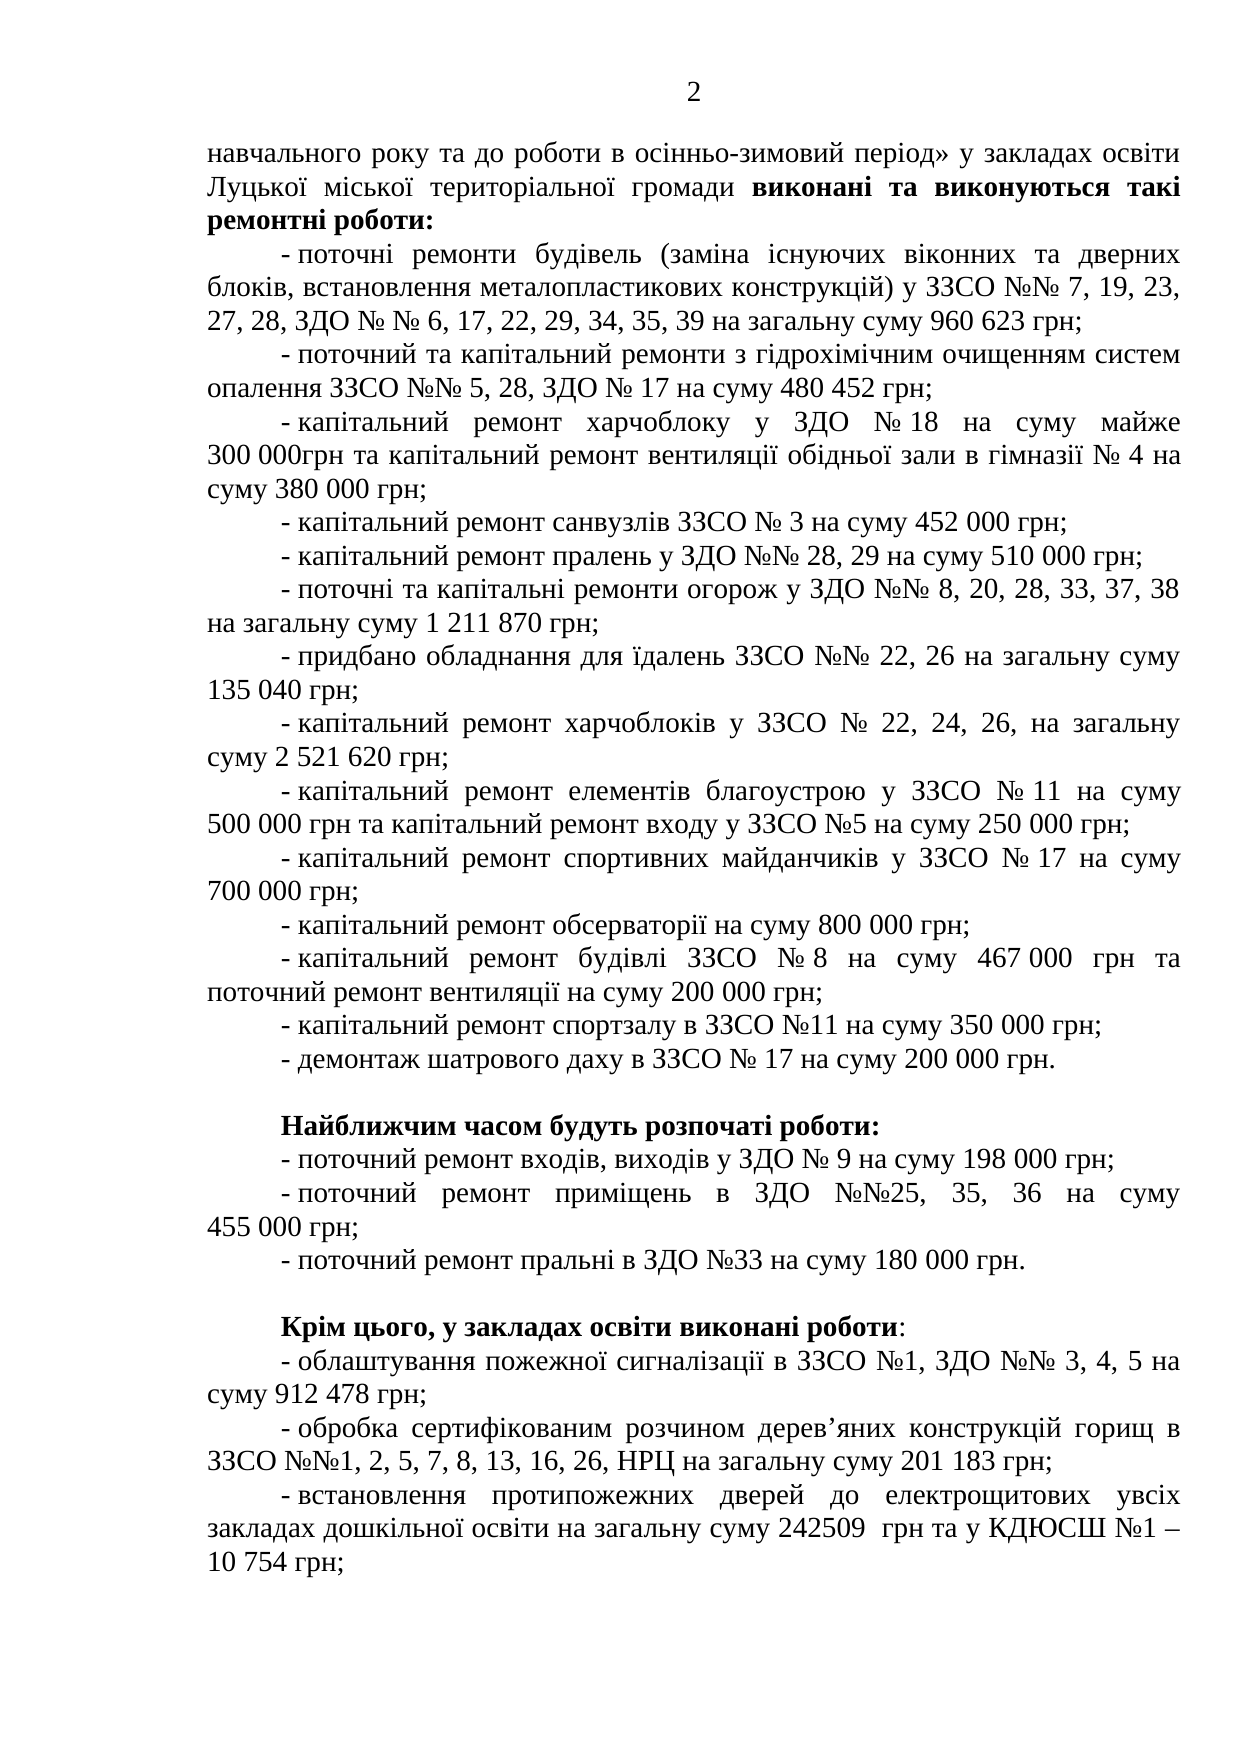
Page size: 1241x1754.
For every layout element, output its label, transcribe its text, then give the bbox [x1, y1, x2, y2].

text - поточний та капітальний ремонти з гідрохімічним очищенням систем опалення ЗЗСО №№ 5, 28, ЗДО № 17 на суму 480 452 грн; [207, 337, 1181, 404]
text Найближчим часом будуть розпочаті роботи: [207, 1108, 1181, 1142]
text - поточний ремонт пральні в ЗДО №33 на суму 180 000 грн. [207, 1242, 1181, 1276]
text - капітальний ремонт спортивних майданчиків у ЗЗСО № 17 на суму 700 000 грн; [207, 840, 1181, 907]
text - капітальний ремонт обсерваторії на суму 800 000 грн; [207, 907, 1181, 940]
text - капітальний ремонт елементів благоустрою у ЗЗСО № 11 на суму 500 000 грн та капітальний ремонт входу у ЗЗСО №5 на суму 250 000 грн; [207, 773, 1181, 840]
text - капітальний ремонт санвузлів ЗЗСО № 3 на суму 452 000 грн; [207, 504, 1181, 538]
text Крім цього, у закладах освіти виконані роботи: [207, 1309, 1181, 1343]
text - капітальний ремонт харчоблоків у ЗЗСО № 22, 24, 26, на загальну суму 2 521 620 грн; [207, 706, 1181, 773]
text - поточний ремонт входів, виходів у ЗДО № 9 на суму 198 000 грн; [207, 1142, 1181, 1175]
text - поточний ремонт приміщень в ЗДО №№25, 35, 36 на суму 455 000 грн; [207, 1175, 1181, 1242]
text - поточні та капітальні ремонти огорож у ЗДО №№ 8, 20, 28, 33, 37, 38 на загальну суму 1 211 870 грн; [207, 571, 1181, 638]
text - обробка сертифікованим розчином дерев’яних конструкцій горищ в ЗЗСО №№1, 2, 5, 7, 8, 13, 16, 26, НРЦ на загальну суму 201 183 грн; [207, 1410, 1181, 1477]
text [207, 135, 1181, 236]
text - капітальний ремонт пралень у ЗДО №№ 28, 29 на суму 510 000 грн; [207, 538, 1181, 571]
text - облаштування пожежної сигналізації в ЗЗСО №1, ЗДО №№ 3, 4, 5 на суму 912 478 грн; [207, 1343, 1181, 1410]
text - капітальний ремонт спортзалу в ЗЗСО №11 на суму 350 000 грн; [207, 1007, 1181, 1041]
text - капітальний ремонт харчоблоку у ЗДО № 18 на суму майже 300 000грн та капітальний ремонт вентиляції обідньої зали в гімназії № 4 на суму 380 000 грн; [207, 404, 1181, 504]
text - поточні ремонти будівель (заміна існуючих віконних та дверних блоків, встановлення металопластикових конструкцій) у ЗЗСО №№ 7, 19, 23, 27, 28, ЗДО № № 6, 17, 22, 29, 34, 35, 39 на загальну суму 960 623 грн; [207, 236, 1181, 337]
text - демонтаж шатрового даху в ЗЗСО № 17 на суму 200 000 грн. [207, 1041, 1181, 1074]
text - капітальний ремонт будівлі ЗЗСО № 8 на суму 467 000 грн та поточний ремонт вентиляції на суму 200 000 грн; [207, 940, 1181, 1007]
text - встановлення протипожежних дверей до електрощитових увсіх закладах дошкільної освіти на загальну суму 242509 грн та у КДЮСШ №1 – 10 754 грн; [207, 1477, 1181, 1578]
text - придбано обладнання для їдалень ЗЗСО №№ 22, 26 на загальну суму 135 040 грн; [207, 638, 1181, 706]
